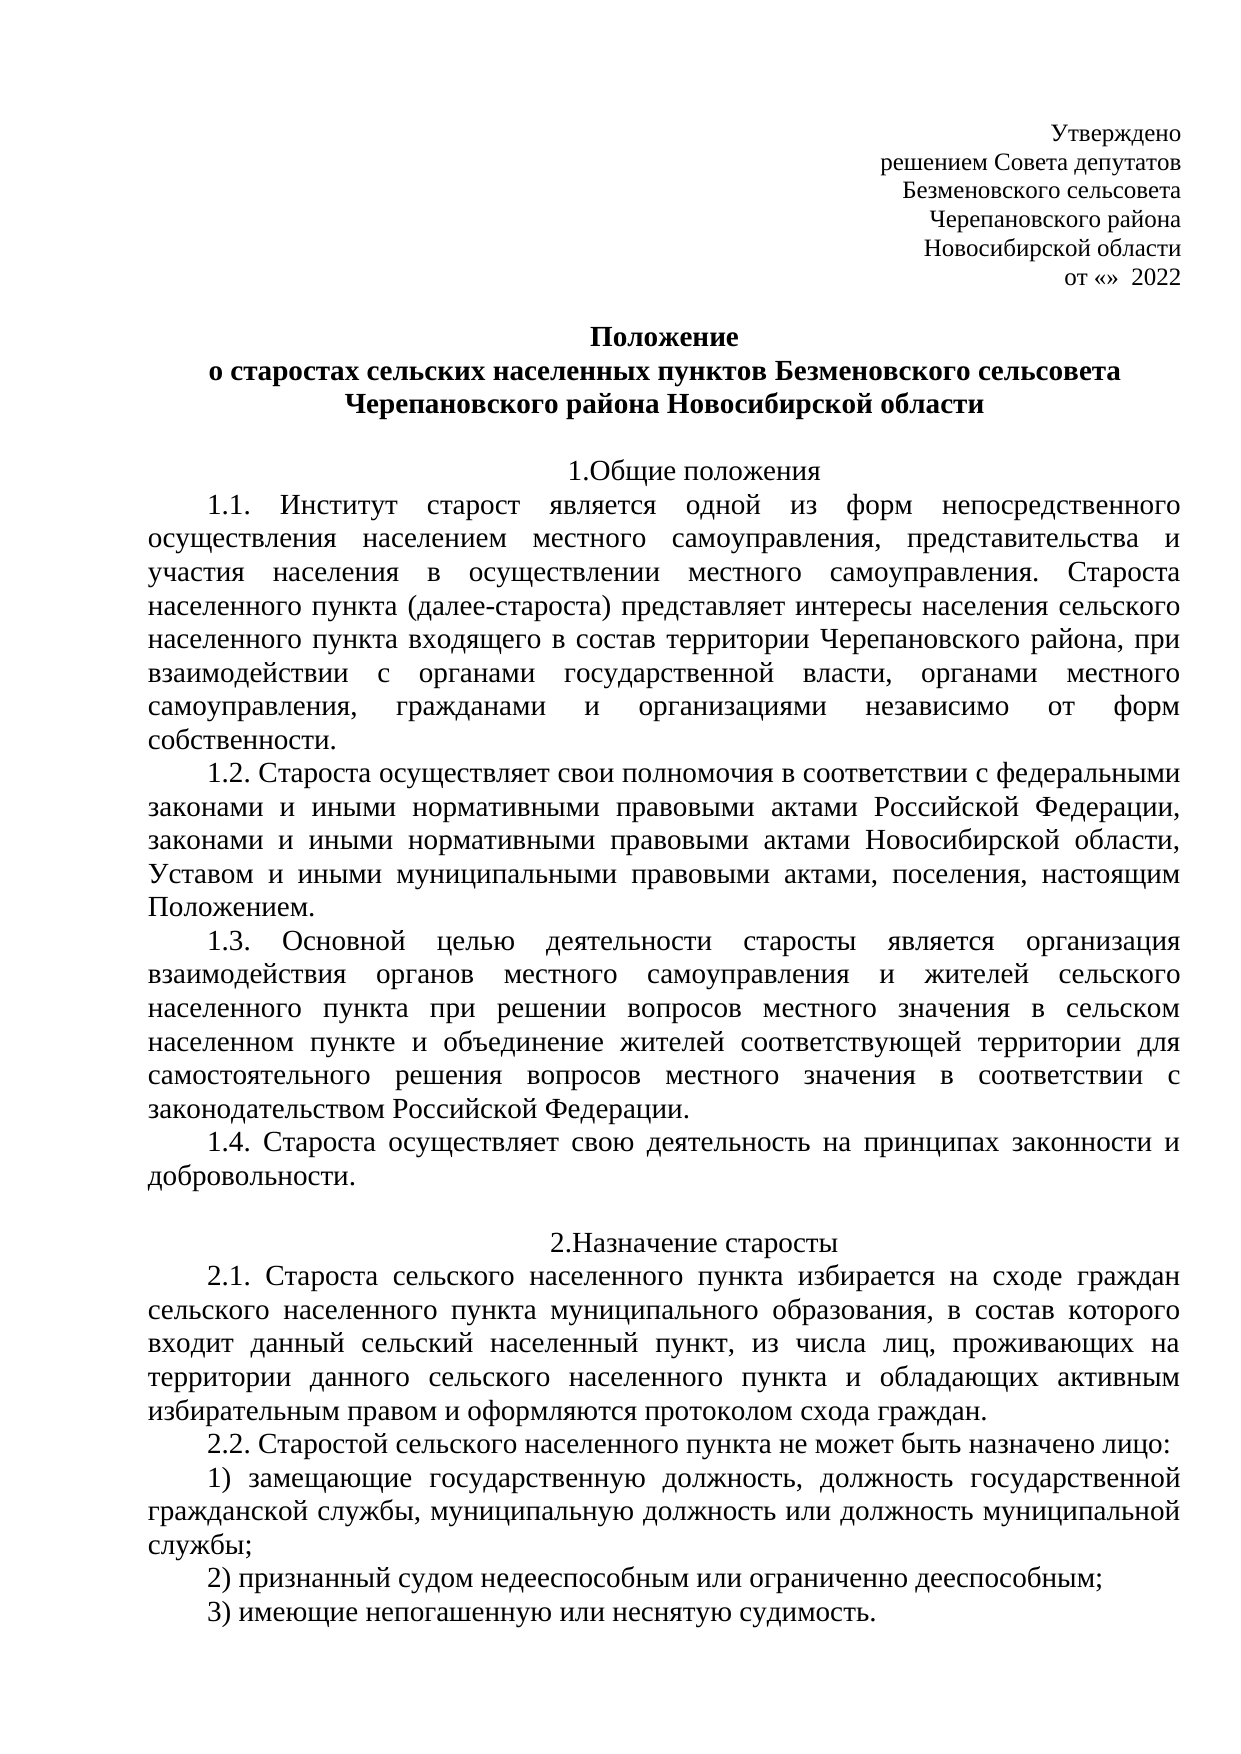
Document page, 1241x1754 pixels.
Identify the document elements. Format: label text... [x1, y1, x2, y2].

text Безменовского сельсовета [148, 176, 1181, 204]
text 1) замещающие государственную должность, должность государственной гражданской службы, муниципальную должность или должность муниципальной службы; [148, 1460, 1181, 1560]
text о старостах сельских населенных пунктов Безменовского сельсовета Черепановского района Новосибирской области [148, 353, 1181, 420]
text 1.3. Основной целью деятельности старосты является организация взаимодействия органов местного самоуправления и жителей сельского населенного пункта при решении вопросов местного значения в сельском населенном пункте и объединение жителей соответствующей территории для самостоятельного решения вопросов местного значения в соответствии с законодательством Российской Федерации. [148, 923, 1181, 1124]
text 2.2. Старостой сельского населенного пункта не может быть назначено лицо: [148, 1426, 1181, 1460]
text 3) имеющие непогашенную или неснятую судимость. [148, 1594, 1181, 1627]
text 2.1. Староста сельского населенного пункта избирается на сходе граждан сельского населенного пункта муниципального образования, в состав которого входит данный сельский населенный пункт, из числа лиц, проживающих на территории данного сельского населенного пункта и обладающих активным избирательным правом и оформляются протоколом схода граждан. [148, 1258, 1181, 1426]
text 1.Общие положения [148, 453, 1181, 487]
text 2) признанный судом недееспособным или ограниченно дееспособным; [148, 1560, 1181, 1594]
text 2.Назначение старосты [148, 1225, 1181, 1258]
text 1.2. Староста осуществляет свои полномочия в соответствии с федеральными законами и иными нормативными правовыми актами Российской Федерации, законами и иными нормативными правовыми актами Новосибирской области, Уставом и иными муниципальными правовыми актами, поселения, настоящим Положением. [148, 755, 1181, 923]
text 1.1. Институт старост является одной из форм непосредственного осуществления населением местного самоуправления, представительства и участия населения в осуществлении местного самоуправления. Староста населенного пункта (далее-староста) представляет интересы населения сельского населенного пункта входящего в состав территории Черепановского района, при взаимодействии с органами государственной власти, органами местного самоуправления, гражданами и организациями независимо от форм собственности. [148, 487, 1181, 755]
text Черепановского района [148, 204, 1181, 233]
text Положение [148, 319, 1181, 353]
text Утверждено [148, 118, 1181, 147]
text Новосибирской области [148, 233, 1181, 262]
text решением Совета депутатов [148, 147, 1181, 176]
text 1.4. Староста осуществляет свою деятельность на принципах законности и добровольности. [148, 1124, 1181, 1191]
text от «» 2022 [148, 262, 1181, 291]
